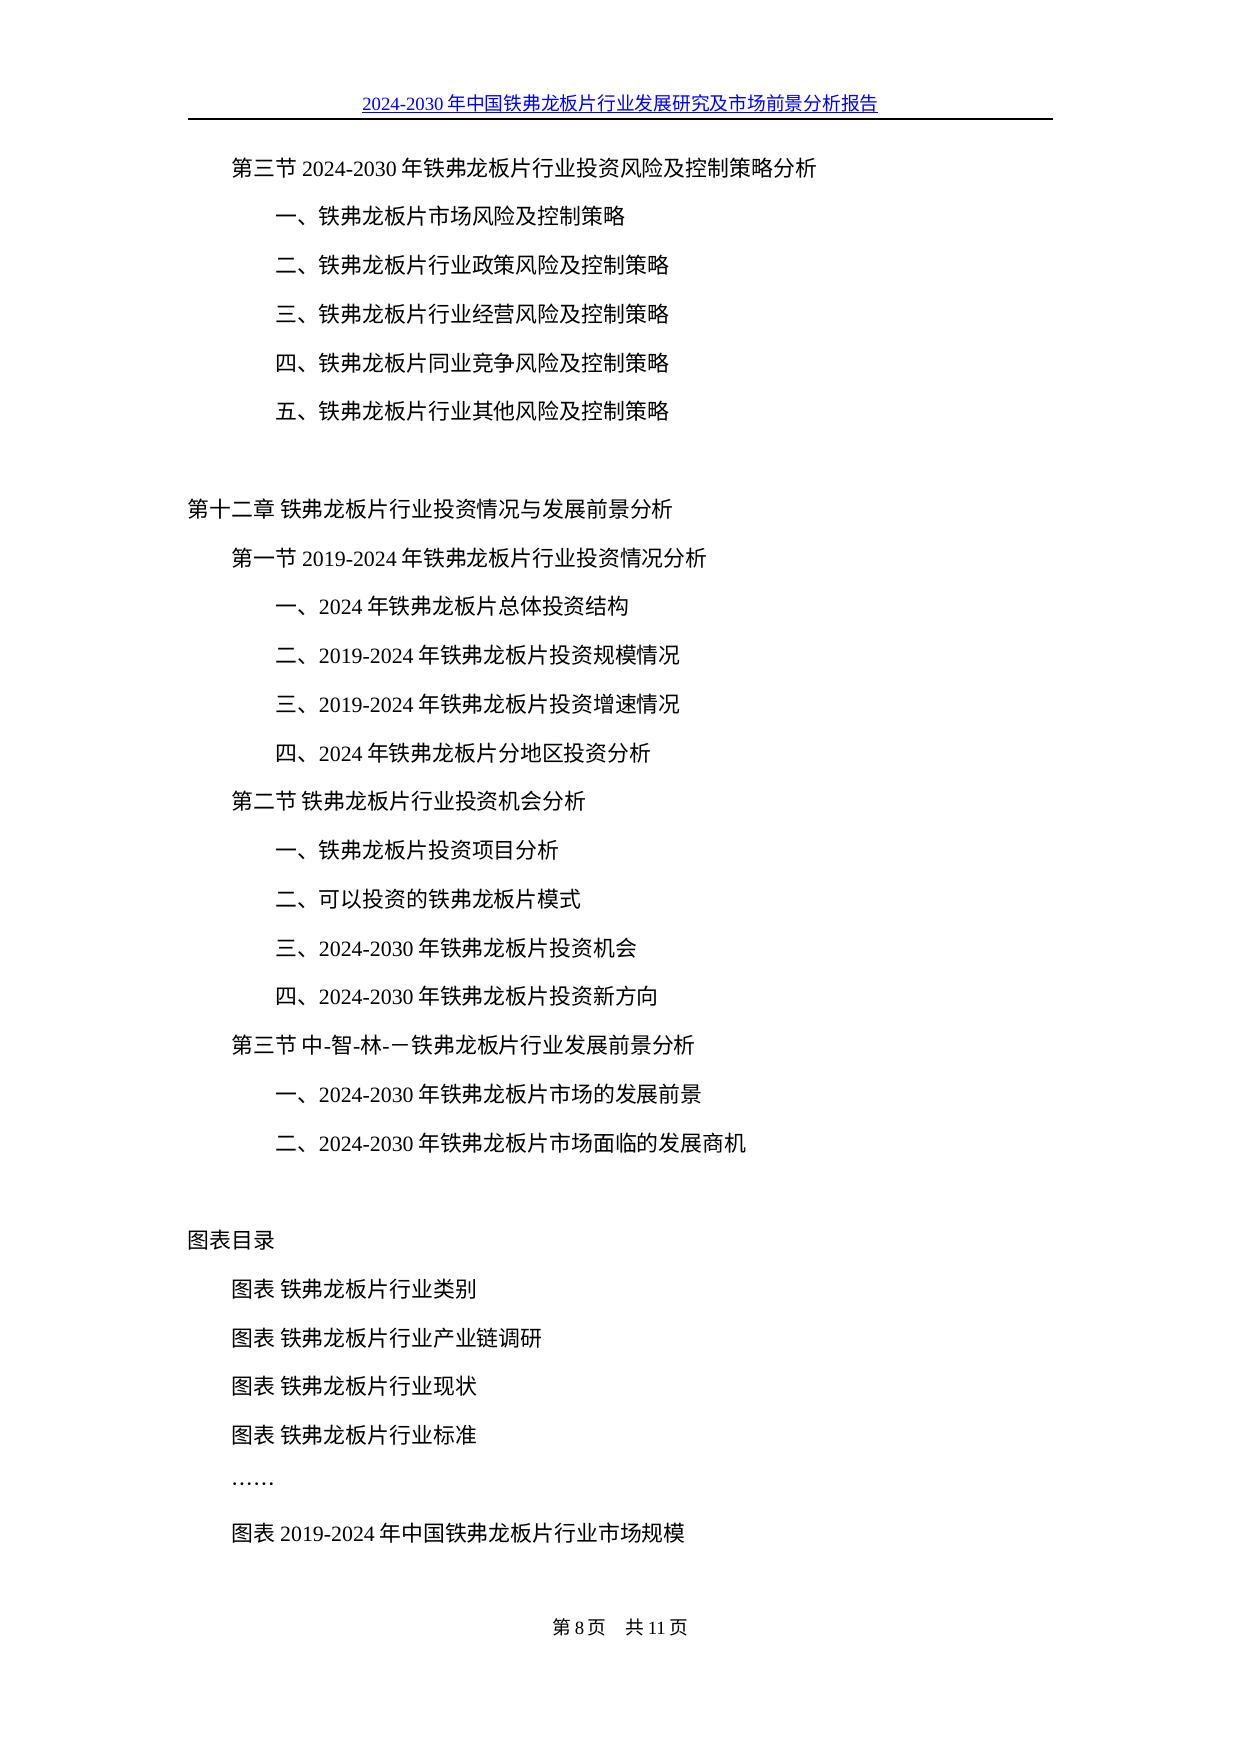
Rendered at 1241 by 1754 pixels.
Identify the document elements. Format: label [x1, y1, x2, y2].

text [187, 150, 1053, 1548]
